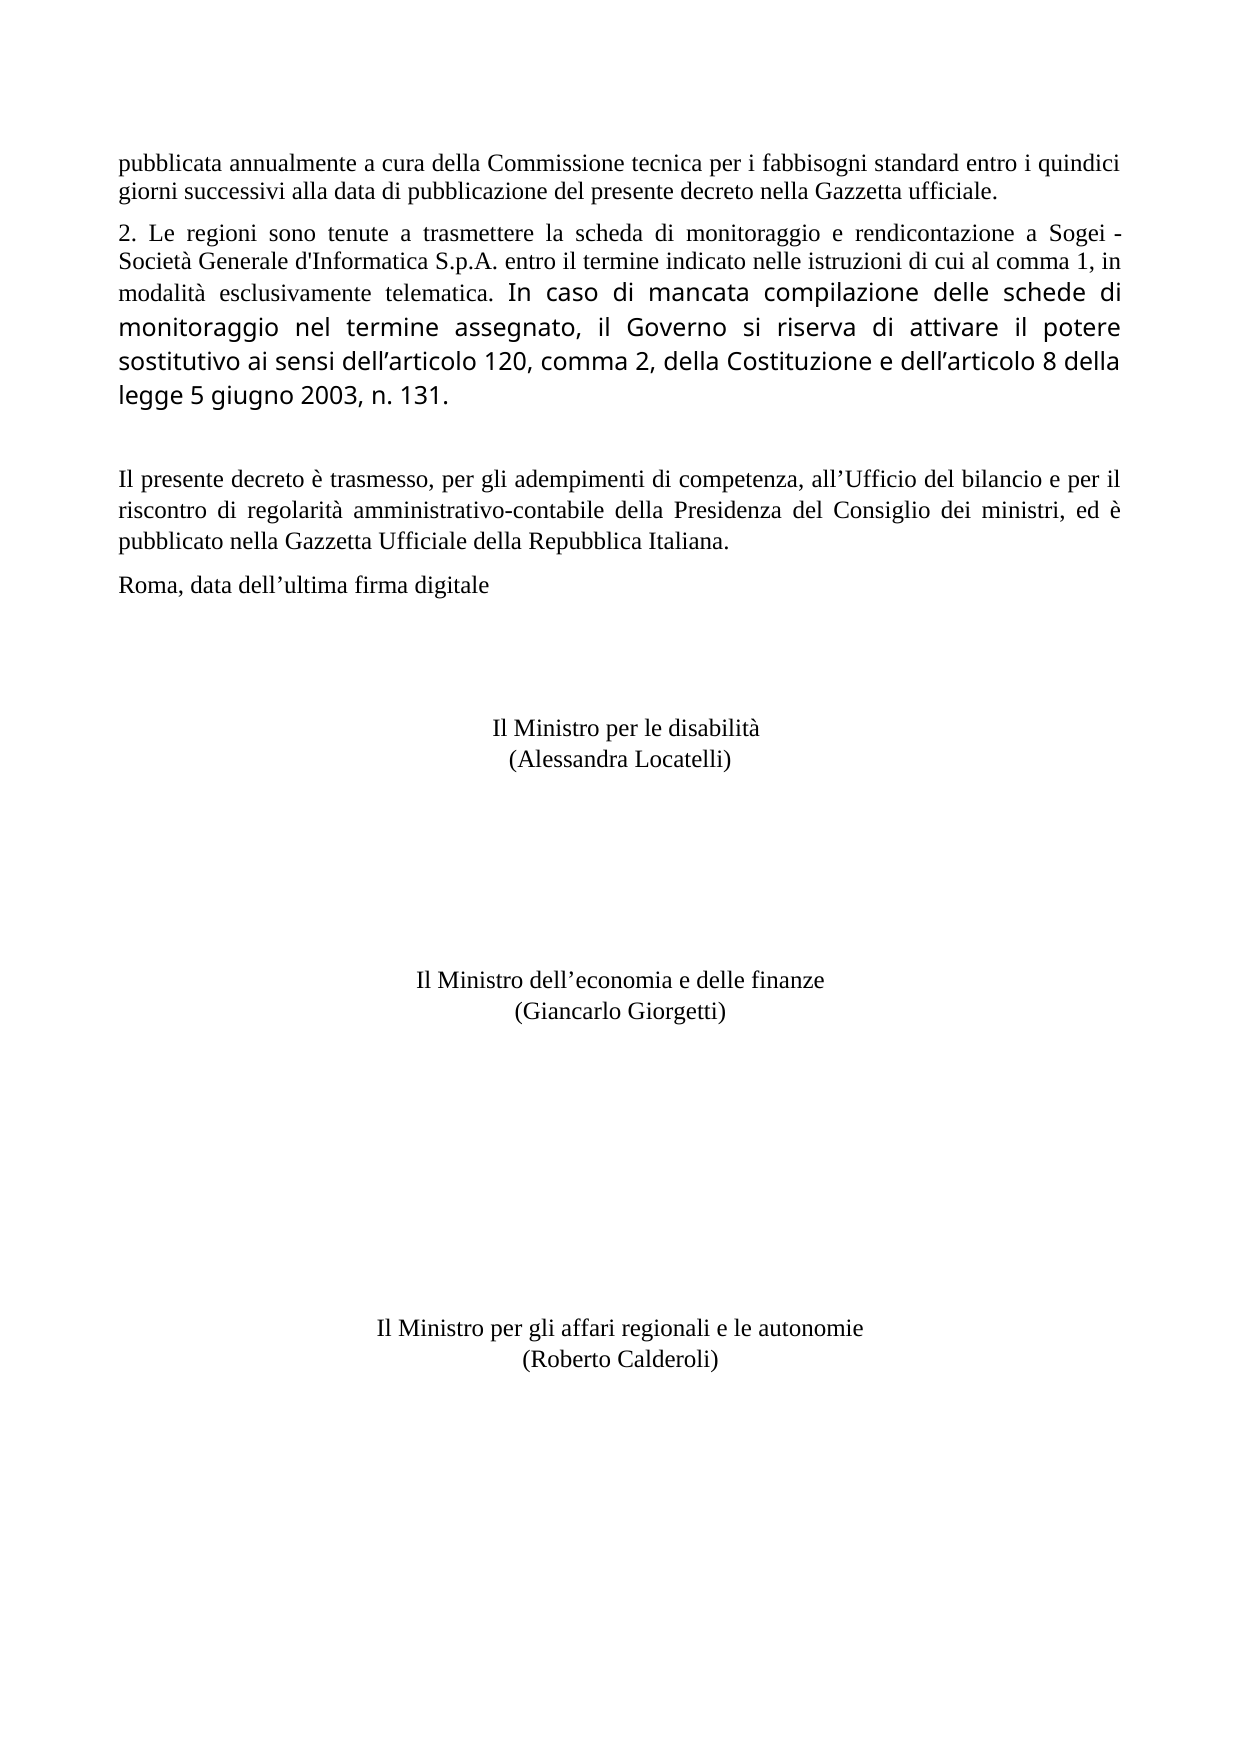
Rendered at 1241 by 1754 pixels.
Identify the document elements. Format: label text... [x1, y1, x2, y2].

text Il Ministro per le disabilità [118, 713, 1134, 742]
text Il presente decreto è trasmesso, per gli adempimenti di competenza, all’Ufficio del bilancio e per il riscontro di regolarità amministrativo-contabile della Presidenza del Consiglio dei ministri, ed è pubblicato nella Gazzetta Ufficiale della Repubblica Italiana. [118, 464, 1122, 555]
text 2. Le regioni sono tenute a trasmettere la scheda di monitoraggio e rendicontazione a Sogei - Società Generale d'Informatica S.p.A. entro il termine indicato nelle istruzioni di cui al comma 1, in modalità esclusivamente telematica. In caso di mancata compilazione delle schede di monitoraggio nel termine assegnato, il Governo si riserva di attivare il potere sostitutivo ai sensi dell’articolo 120, comma 2, della Costituzione e dell’articolo 8 della legge 5 giugno 2003, n. 131. [118, 218, 1122, 411]
text Il Ministro per gli affari regionali e le autonomie [118, 1313, 1122, 1342]
text Il Ministro dell’economia e delle finanze [118, 965, 1122, 994]
text (Alessandra Locatelli) [118, 744, 1122, 773]
text Roma, data dell’ultima firma digitale [118, 570, 1122, 599]
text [118, 148, 1122, 205]
text (Roberto Calderoli) [118, 1344, 1122, 1373]
text (Giancarlo Giorgetti) [118, 996, 1122, 1025]
